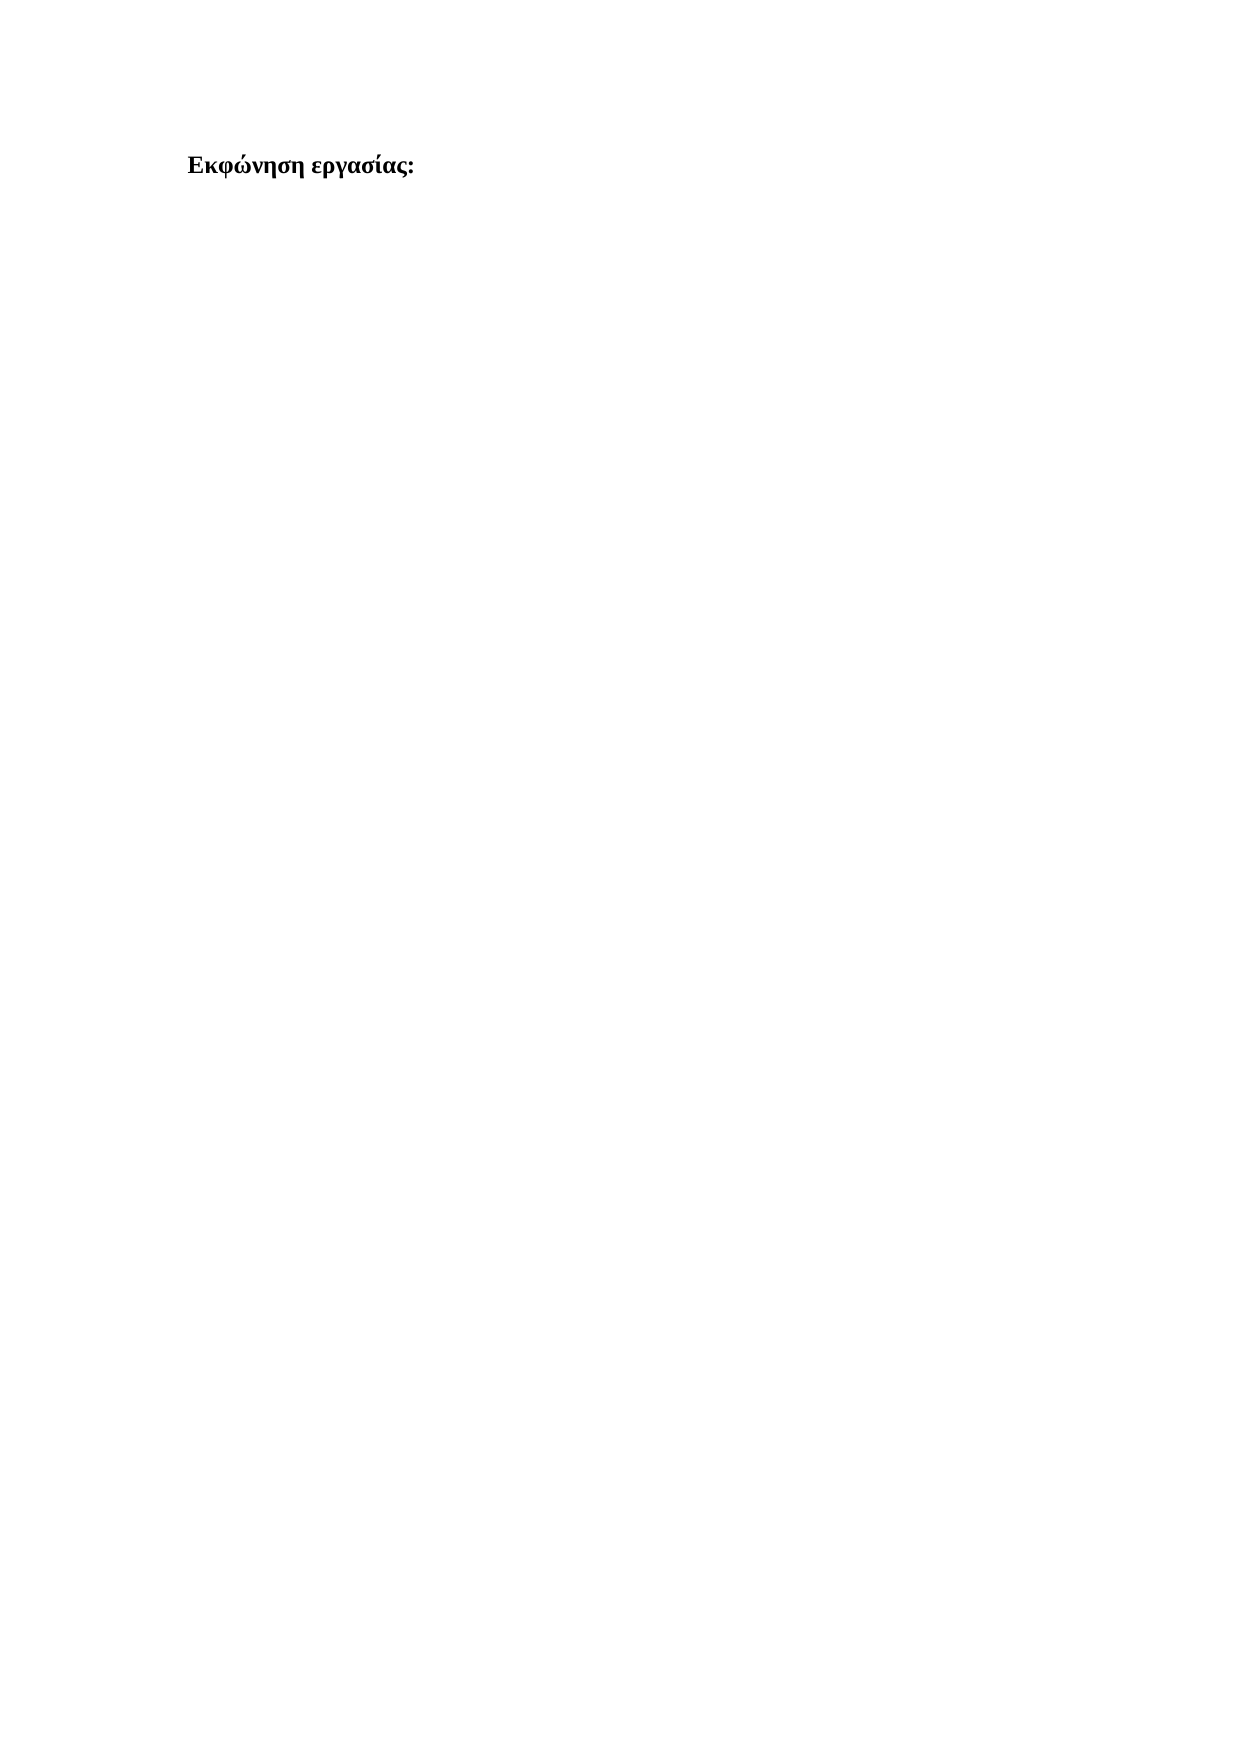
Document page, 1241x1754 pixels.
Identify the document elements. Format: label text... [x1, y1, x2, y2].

text Εκφώνηση εργασίας: [187, 150, 1053, 179]
